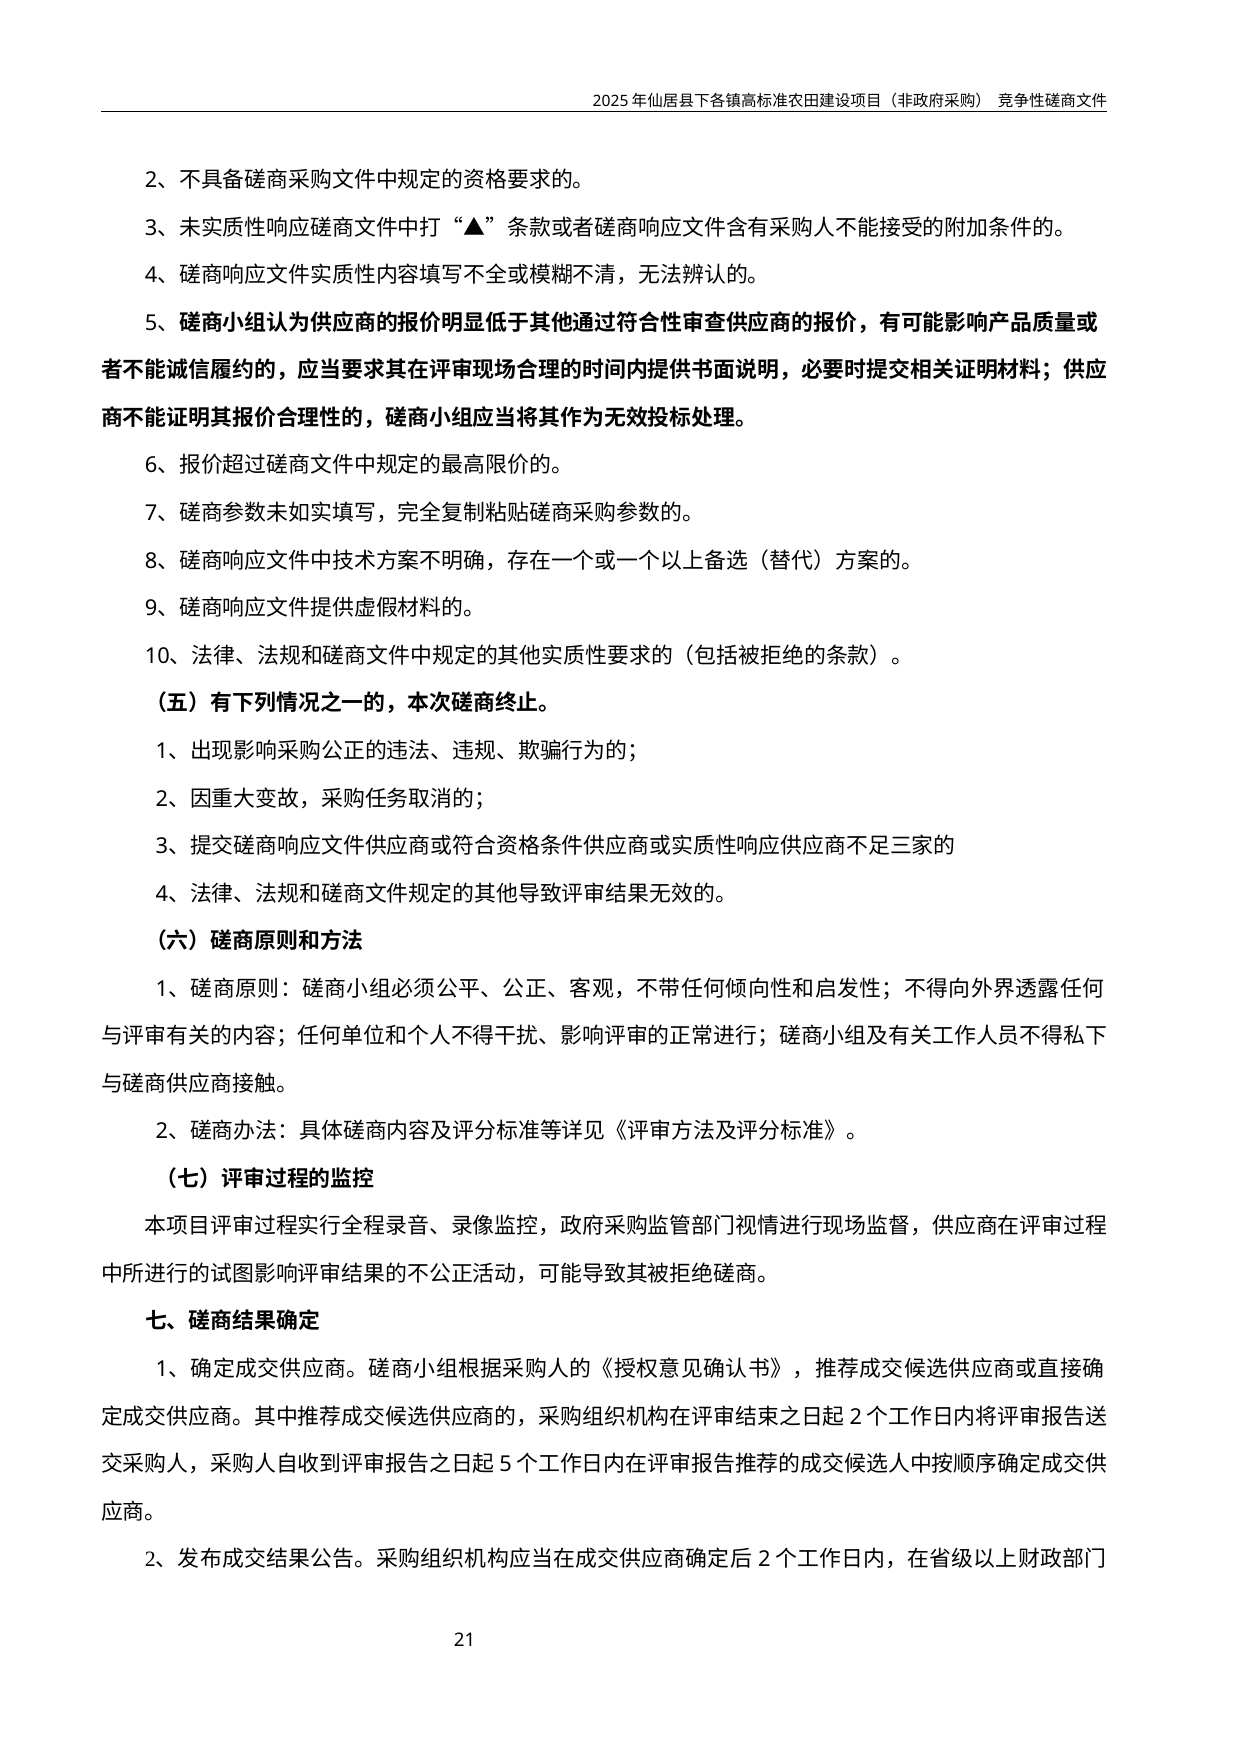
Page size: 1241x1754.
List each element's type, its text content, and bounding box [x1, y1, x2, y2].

text 七、磋商结果确定 [101, 1303, 1107, 1335]
text 10、法律、法规和磋商文件中规定的其他实质性要求的（包括被拒绝的条款）。 [101, 638, 1107, 669]
text 3、未实质性响应磋商文件中打“▲”条款或者磋商响应文件含有采购人不能接受的附加条件的。 [101, 209, 1107, 241]
text （七）评审过程的监控 [101, 1161, 1107, 1193]
text 7、磋商参数未如实填写，完全复制粘贴磋商采购参数的。 [101, 495, 1107, 527]
text 3、提交磋商响应文件供应商或符合资格条件供应商或实质性响应供应商不足三家的 [101, 828, 1107, 860]
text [101, 1541, 1107, 1573]
text 9、磋商响应文件提供虚假材料的。 [101, 590, 1107, 622]
text 4、法律、法规和磋商文件规定的其他导致评审结果无效的。 [101, 876, 1107, 907]
text 4、磋商响应文件实质性内容填写不全或模糊不清，无法辨认的。 [101, 257, 1107, 289]
text （六）磋商原则和方法 [101, 923, 1107, 955]
text （五）有下列情况之一的，本次磋商终止。 [101, 685, 1107, 717]
text 1、出现影响采购公正的违法、违规、欺骗行为的； [101, 733, 1107, 765]
text 6、报价超过磋商文件中规定的最高限价的。 [101, 447, 1107, 479]
text 1、磋商原则：磋商小组必须公平、公正、客观，不带任何倾向性和启发性；不得向外界透露任何与评审有关的内容；任何单位和个人不得干扰、影响评审的正常进行；磋商小组及有关工作人员不得私下与磋商供应商接触。 [101, 971, 1107, 1098]
text 8、磋商响应文件中技术方案不明确，存在一个或一个以上备选（替代）方案的。 [101, 543, 1107, 574]
text 2、因重大变故，采购任务取消的； [101, 781, 1107, 812]
text 2、不具备磋商采购文件中规定的资格要求的。 [101, 162, 1107, 194]
text 本项目评审过程实行全程录音、录像监控，政府采购监管部门视情进行现场监督，供应商在评审过程中所进行的试图影响评审结果的不公正活动，可能导致其被拒绝磋商。 [101, 1208, 1107, 1288]
text 5、磋商小组认为供应商的报价明显低于其他通过符合性审查供应商的报价，有可能影响产品质量或者不能诚信履约的，应当要求其在评审现场合理的时间内提供书面说明，必要时提交相关证明材料；供应商不能证明其报价合理性的，磋商小组应当将其作为无效投标处理。 [101, 305, 1107, 432]
text 1、确定成交供应商。磋商小组根据采购人的《授权意见确认书》，推荐成交候选供应商或直接确定成交供应商。其中推荐成交候选供应商的，采购组织机构在评审结束之日起2个工作日内将评审报告送交采购人，采购人自收到评审报告之日起5个工作日内在评审报告推荐的成交候选人中按顺序确定成交供应商。 [101, 1351, 1107, 1526]
text 2、磋商办法：具体磋商内容及评分标准等详见《评审方法及评分标准》。 [101, 1113, 1107, 1145]
